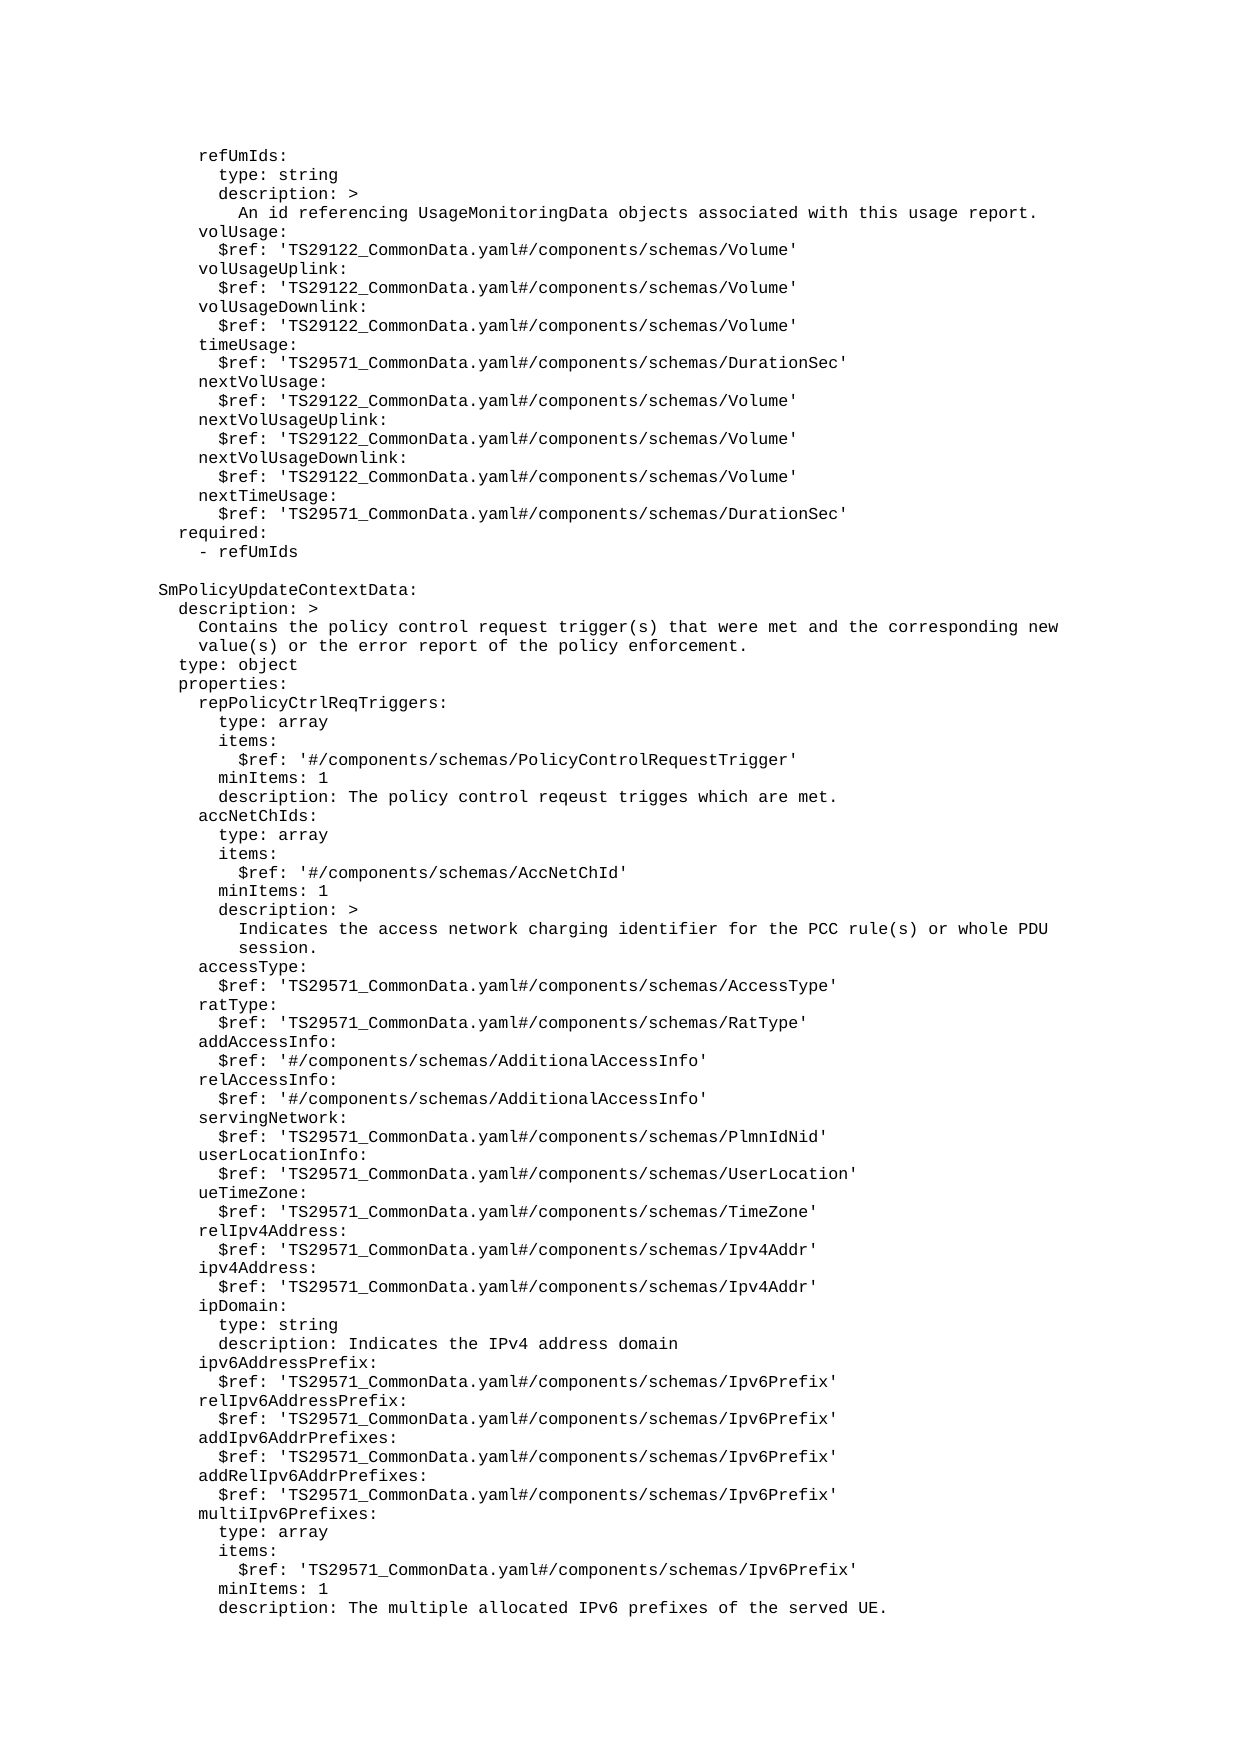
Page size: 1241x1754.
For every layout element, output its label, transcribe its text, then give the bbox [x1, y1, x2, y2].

text relIpv6AddressPrefix: [118, 1392, 1122, 1411]
text description: > [118, 600, 1122, 619]
text $ref: 'TS29571_CommonData.yaml#/components/schemas/UserLocation' [118, 1166, 1122, 1185]
text addRelIpv6AddrPrefixes: [118, 1467, 1122, 1486]
text $ref: 'TS29122_CommonData.yaml#/components/schemas/Volume' [118, 393, 1122, 412]
text repPolicyCtrlReqTriggers: [118, 694, 1122, 713]
text - refUmIds [118, 544, 1122, 562]
text $ref: 'TS29571_CommonData.yaml#/components/schemas/PlmnIdNid' [118, 1128, 1122, 1147]
text type: array [118, 1524, 1122, 1543]
text nextVolUsageUplink: [118, 412, 1122, 431]
text $ref: 'TS29571_CommonData.yaml#/components/schemas/TimeZone' [118, 1203, 1122, 1222]
text type: object [118, 657, 1122, 676]
text $ref: 'TS29571_CommonData.yaml#/components/schemas/Ipv6Prefix' [118, 1449, 1122, 1467]
text $ref: 'TS29122_CommonData.yaml#/components/schemas/Volume' [118, 242, 1122, 261]
text timeUsage: [118, 336, 1122, 355]
text SmPolicyUpdateContextData: [118, 581, 1122, 600]
text $ref: 'TS29122_CommonData.yaml#/components/schemas/Volume' [118, 468, 1122, 487]
text nextVolUsage: [118, 374, 1122, 393]
text $ref: 'TS29571_CommonData.yaml#/components/schemas/Ipv6Prefix' [118, 1373, 1122, 1392]
text $ref: 'TS29122_CommonData.yaml#/components/schemas/Volume' [118, 317, 1122, 336]
text Indicates the access network charging identifier for the PCC rule(s) or whole PDU [118, 921, 1122, 939]
text ipv4Address: [118, 1260, 1122, 1279]
text $ref: '#/components/schemas/AdditionalAccessInfo' [118, 1090, 1122, 1109]
text ratType: [118, 996, 1122, 1015]
text items: [118, 1543, 1122, 1562]
text ipv6AddressPrefix: [118, 1354, 1122, 1373]
text type: array [118, 826, 1122, 845]
text $ref: 'TS29571_CommonData.yaml#/components/schemas/RatType' [118, 1015, 1122, 1034]
text addAccessInfo: [118, 1034, 1122, 1053]
text nextVolUsageDownlink: [118, 449, 1122, 468]
text ipDomain: [118, 1298, 1122, 1317]
text description: > [118, 902, 1122, 921]
text $ref: 'TS29571_CommonData.yaml#/components/schemas/Ipv4Addr' [118, 1279, 1122, 1298]
text volUsageDownlink: [118, 298, 1122, 317]
text required: [118, 525, 1122, 544]
text $ref: 'TS29571_CommonData.yaml#/components/schemas/Ipv6Prefix' [118, 1486, 1122, 1505]
text relAccessInfo: [118, 1072, 1122, 1090]
text $ref: '#/components/schemas/AccNetChId' [118, 864, 1122, 883]
text $ref: '#/components/schemas/PolicyControlRequestTrigger' [118, 751, 1122, 770]
text $ref: 'TS29571_CommonData.yaml#/components/schemas/DurationSec' [118, 355, 1122, 374]
text minItems: 1 [118, 770, 1122, 789]
text volUsage: [118, 223, 1122, 242]
text description: > [118, 185, 1122, 204]
text $ref: 'TS29571_CommonData.yaml#/components/schemas/DurationSec' [118, 506, 1122, 525]
text servingNetwork: [118, 1109, 1122, 1128]
text description: Indicates the IPv4 address domain [118, 1336, 1122, 1354]
text accessType: [118, 958, 1122, 977]
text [118, 1562, 1122, 1581]
text minItems: 1 [118, 1581, 1122, 1599]
text $ref: 'TS29122_CommonData.yaml#/components/schemas/Volume' [118, 431, 1122, 449]
text An id referencing UsageMonitoringData objects associated with this usage report. [118, 204, 1122, 223]
text Contains the policy control request trigger(s) that were met and the corresponding new [118, 619, 1122, 638]
text type: string [118, 167, 1122, 185]
text $ref: 'TS29122_CommonData.yaml#/components/schemas/Volume' [118, 280, 1122, 298]
text accNetChIds: [118, 808, 1122, 826]
text volUsageUplink: [118, 261, 1122, 280]
text addIpv6AddrPrefixes: [118, 1430, 1122, 1449]
text session. [118, 939, 1122, 958]
text relIpv4Address: [118, 1222, 1122, 1241]
text properties: [118, 676, 1122, 694]
text type: array [118, 713, 1122, 732]
text userLocationInfo: [118, 1147, 1122, 1166]
text multiIpv6Prefixes: [118, 1505, 1122, 1524]
text $ref: 'TS29571_CommonData.yaml#/components/schemas/Ipv4Addr' [118, 1241, 1122, 1260]
text items: [118, 732, 1122, 751]
text ueTimeZone: [118, 1185, 1122, 1203]
text value(s) or the error report of the policy enforcement. [118, 638, 1122, 657]
text minItems: 1 [118, 883, 1122, 902]
text $ref: 'TS29571_CommonData.yaml#/components/schemas/Ipv6Prefix' [118, 1411, 1122, 1430]
text description: The multiple allocated IPv6 prefixes of the served UE. [118, 1599, 1122, 1618]
text type: string [118, 1317, 1122, 1336]
text $ref: 'TS29571_CommonData.yaml#/components/schemas/AccessType' [118, 977, 1122, 996]
text refUmIds: [118, 148, 1122, 167]
text items: [118, 845, 1122, 864]
text $ref: '#/components/schemas/AdditionalAccessInfo' [118, 1053, 1122, 1072]
text description: The policy control reqeust trigges which are met. [118, 789, 1122, 808]
text nextTimeUsage: [118, 487, 1122, 506]
